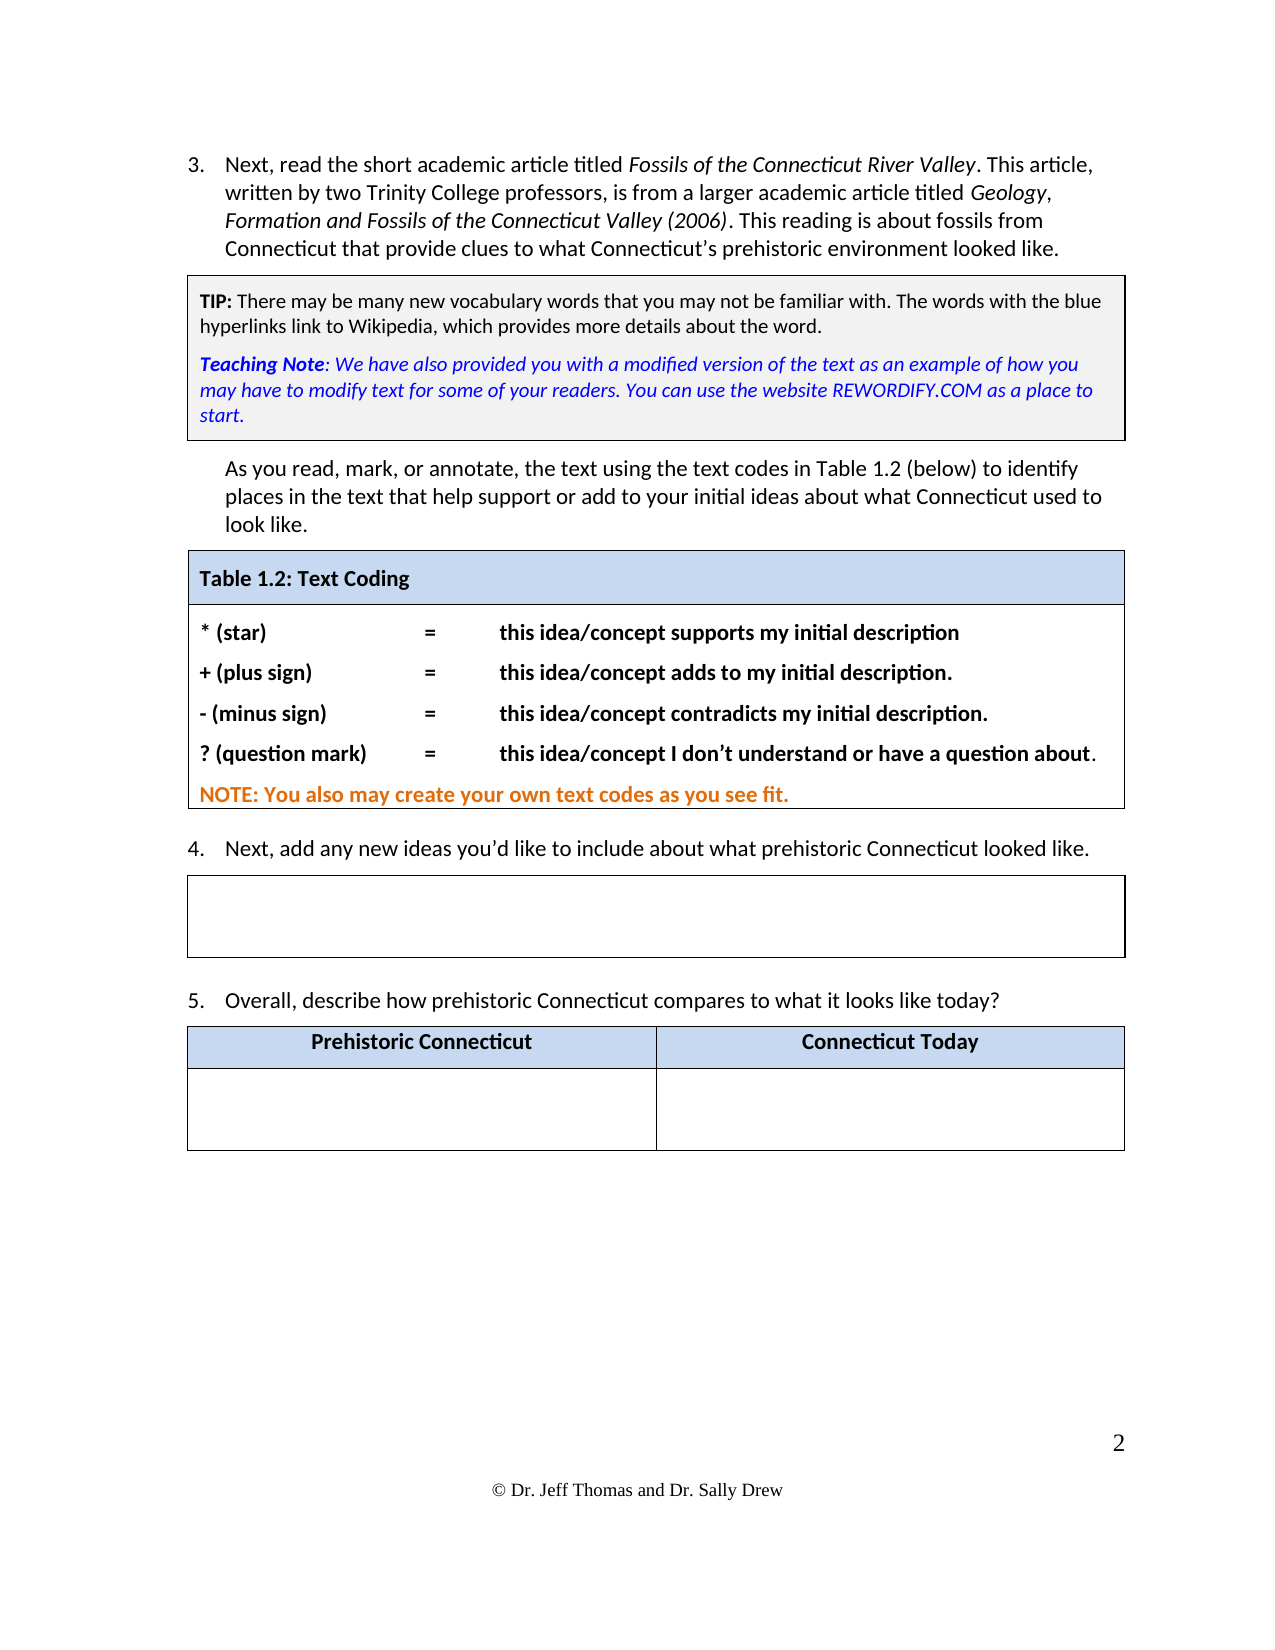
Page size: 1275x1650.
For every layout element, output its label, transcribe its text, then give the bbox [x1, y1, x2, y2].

text As you read, mark, or annotate, the text using the text codes in Table 1.2 (below) to identify places in the text that help support or add to your initial ideas about what Connecticut used to look like. [225, 454, 1125, 538]
list Next, read the short academic article titled Fossils of the Connecticut River Valley. This article, written by two Trinity College professors, is from a larger academic article titled Geology, Formation and Fossils of the Connecticut Valley (2006). This reading is about fossils from Connecticut that provide clues to what Connecticut’s prehistoric environment looked like. [187, 150, 1125, 262]
table_header Prehistoric Connecticut [188, 1027, 656, 1068]
table_header Connecticut Today [657, 1027, 1124, 1068]
table_cell * (star) = this idea/concept supports my initial description + (plus sign) = this idea/concept adds to my initial description. - (minus sign) = this idea/concept contradicts my initial description. ? (question mark) = this idea/concept I don’t understand or have a question about. NOTE: You also may create your own text codes as you see fit. [189, 605, 1124, 808]
table_header Table 1.2: Text Coding [189, 551, 1124, 604]
table_header [188, 876, 1124, 957]
table_cell [657, 1069, 1124, 1150]
table_header TIP: There may be many new vocabulary words that you may not be familiar with. The words with the blue hyperlinks link to Wikipedia, which provides more details about the word. Teaching Note: We have also provided you with a modified version of the text as an example of how you may have to modify text for some of your readers. You can use the website REWORDIFY.COM as a place to start. [188, 276, 1124, 440]
table_cell [188, 1069, 656, 1150]
list Overall, describe how prehistoric Connecticut compares to what it looks like today? [187, 986, 1125, 1014]
list Next, add any new ideas you’d like to include about what prehistoric Connecticut looked like. [187, 834, 1125, 862]
